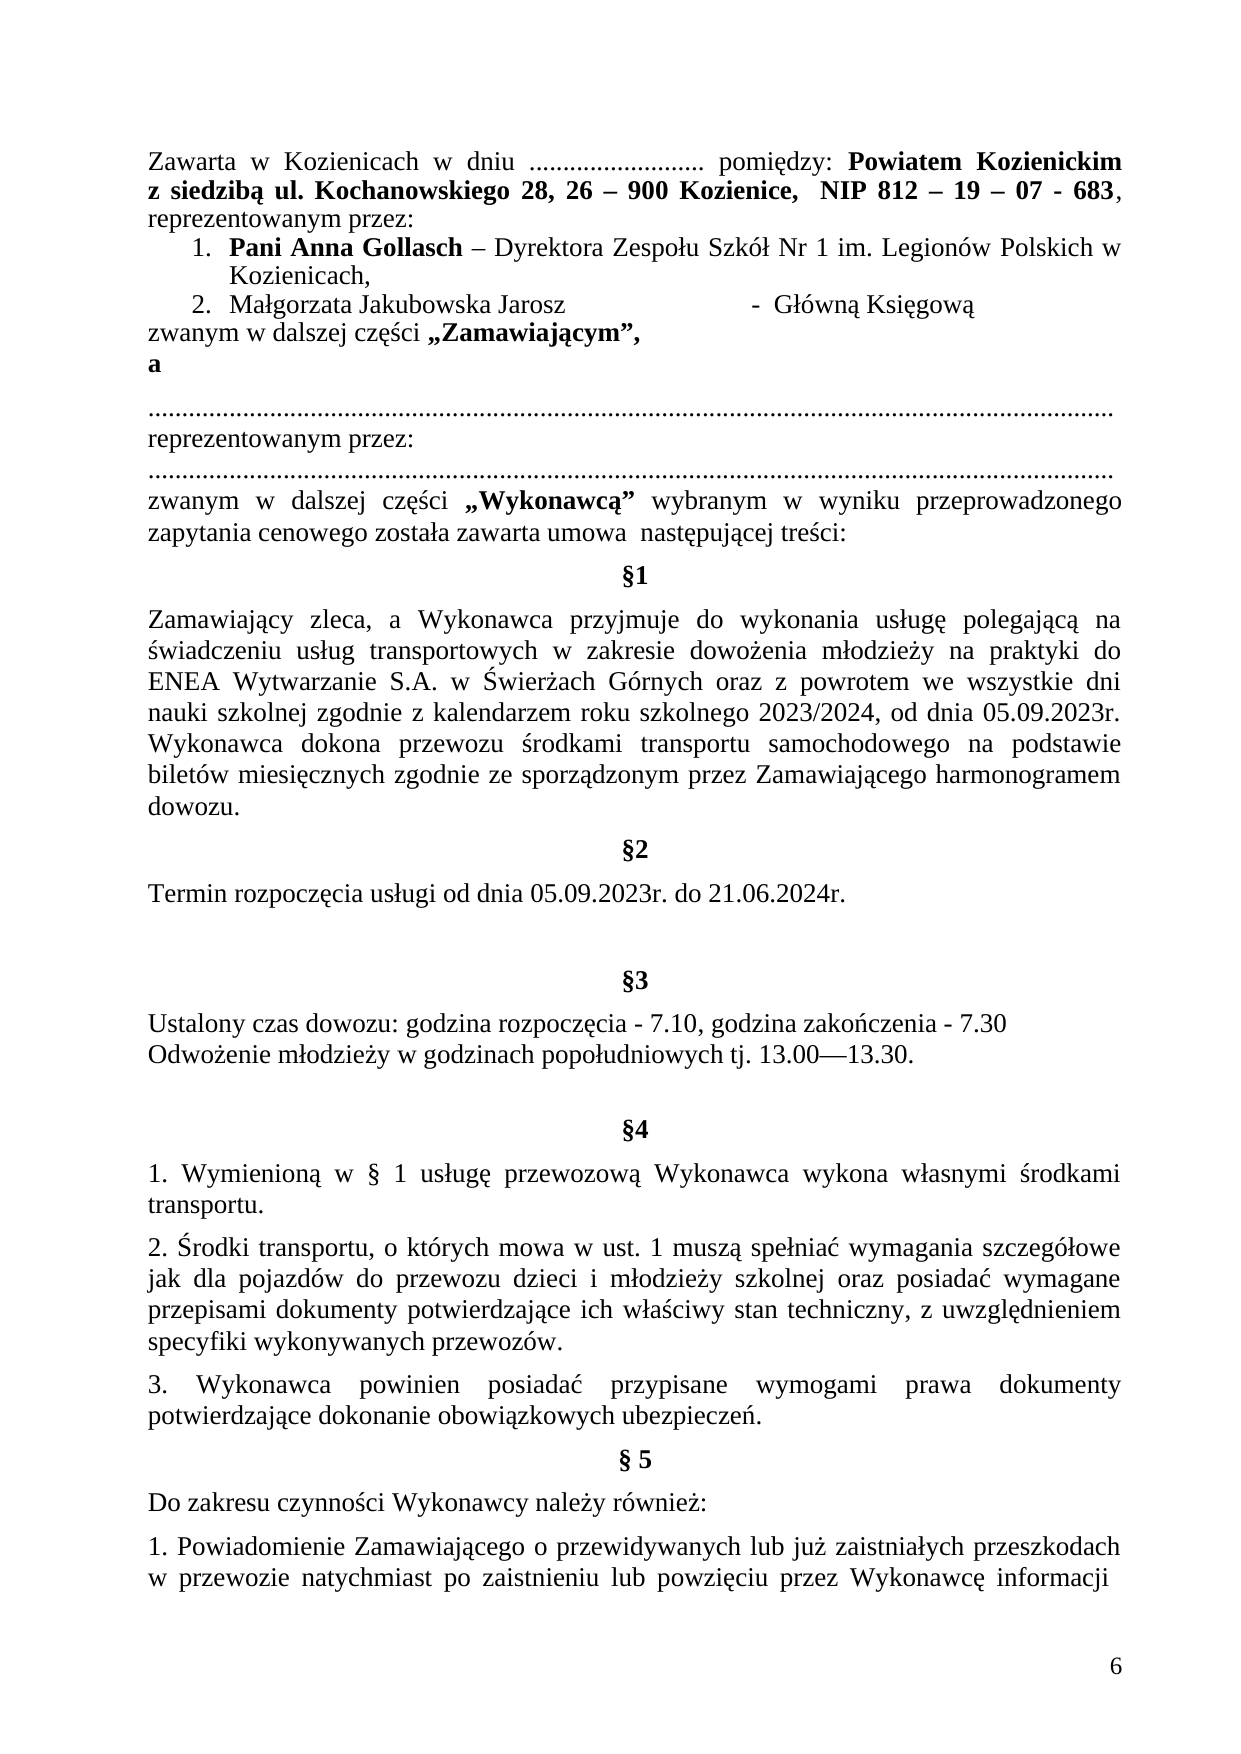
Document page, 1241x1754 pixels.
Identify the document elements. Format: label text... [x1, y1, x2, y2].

text §1 [148, 559, 1122, 590]
text Odwożenie młodzieży w godzinach popołudniowych tj. 13.00—13.30. [148, 1038, 1122, 1069]
text zwanym w dalszej części „Zamawiającym”, [148, 319, 1122, 347]
text ............................................................................................................................................... [148, 391, 1122, 422]
text 3. Wykonawca powinien posiadać przypisane wymogami prawa dokumenty potwierdzające dokonanie obowiązkowych ubezpieczeń. [148, 1368, 1122, 1431]
text Ustalony czas dowozu: godzina rozpoczęcia - 7.10, godzina zakończenia - 7.30 [148, 1007, 1122, 1038]
text 2. Środki transportu, o których mowa w ust. 1 muszą spełniać wymagania szczegółowe jak dla pojazdów do przewozu dzieci i młodzieży szkolnej oraz posiadać wymagane przepisami dokumenty potwierdzające ich właściwy stan techniczny, z uwzględnieniem specyfiki wykonywanych przewozów. [148, 1231, 1122, 1356]
text ............................................................................................................................................... [148, 453, 1122, 484]
text a [148, 347, 1122, 379]
text Do zakresu czynności Wykonawcy należy również: [148, 1487, 1122, 1518]
list Małgorzata Jakubowska Jarosz - Główną Księgową [191, 290, 1122, 319]
text zwanym w dalszej części „Wykonawcą” wybranym w wyniku przeprowadzonego zapytania cenowego została zawarta umowa następującej treści: [148, 484, 1122, 547]
text §3 [148, 964, 1122, 995]
text Zamawiający zleca, a Wykonawca przyjmuje do wykonania usługę polegającą na świadczeniu usług transportowych w zakresie dowożenia młodzieży na praktyki do ENEA Wytwarzanie S.A. w Świerżach Górnych oraz z powrotem we wszystkie dni nauki szkolnej zgodnie z kalendarzem roku szkolnego 2023/2024, od dnia 05.09.2023r. Wykonawca dokona przewozu środkami transportu samochodowego na podstawie biletów miesięcznych zgodnie ze sporządzonym przez Zamawiającego harmonogramem dowozu. [148, 603, 1122, 821]
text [148, 1530, 1122, 1592]
text Zawarta w Kozienicach w dniu .......................... pomiędzy: Powiatem Kozienickim z siedzibą ul. Kochanowskiego 28, 26 – 900 Kozienice, NIP 812 – 19 – 07 - 683, reprezentowanym przez: [148, 148, 1122, 233]
text §2 [148, 833, 1122, 864]
list Pani Anna Gollasch – Dyrektora Zespołu Szkół Nr 1 im. Legionów Polskich w Kozienicach, [191, 233, 1122, 290]
text reprezentowanym przez: [148, 422, 1122, 453]
text §4 [148, 1113, 1122, 1144]
text § 5 [148, 1443, 1122, 1474]
text Termin rozpoczęcia usługi od dnia 05.09.2023r. do 21.06.2024r. [148, 877, 1122, 908]
text 1. Wymienioną w § 1 usługę przewozową Wykonawca wykona własnymi środkami transportu. [148, 1157, 1122, 1219]
